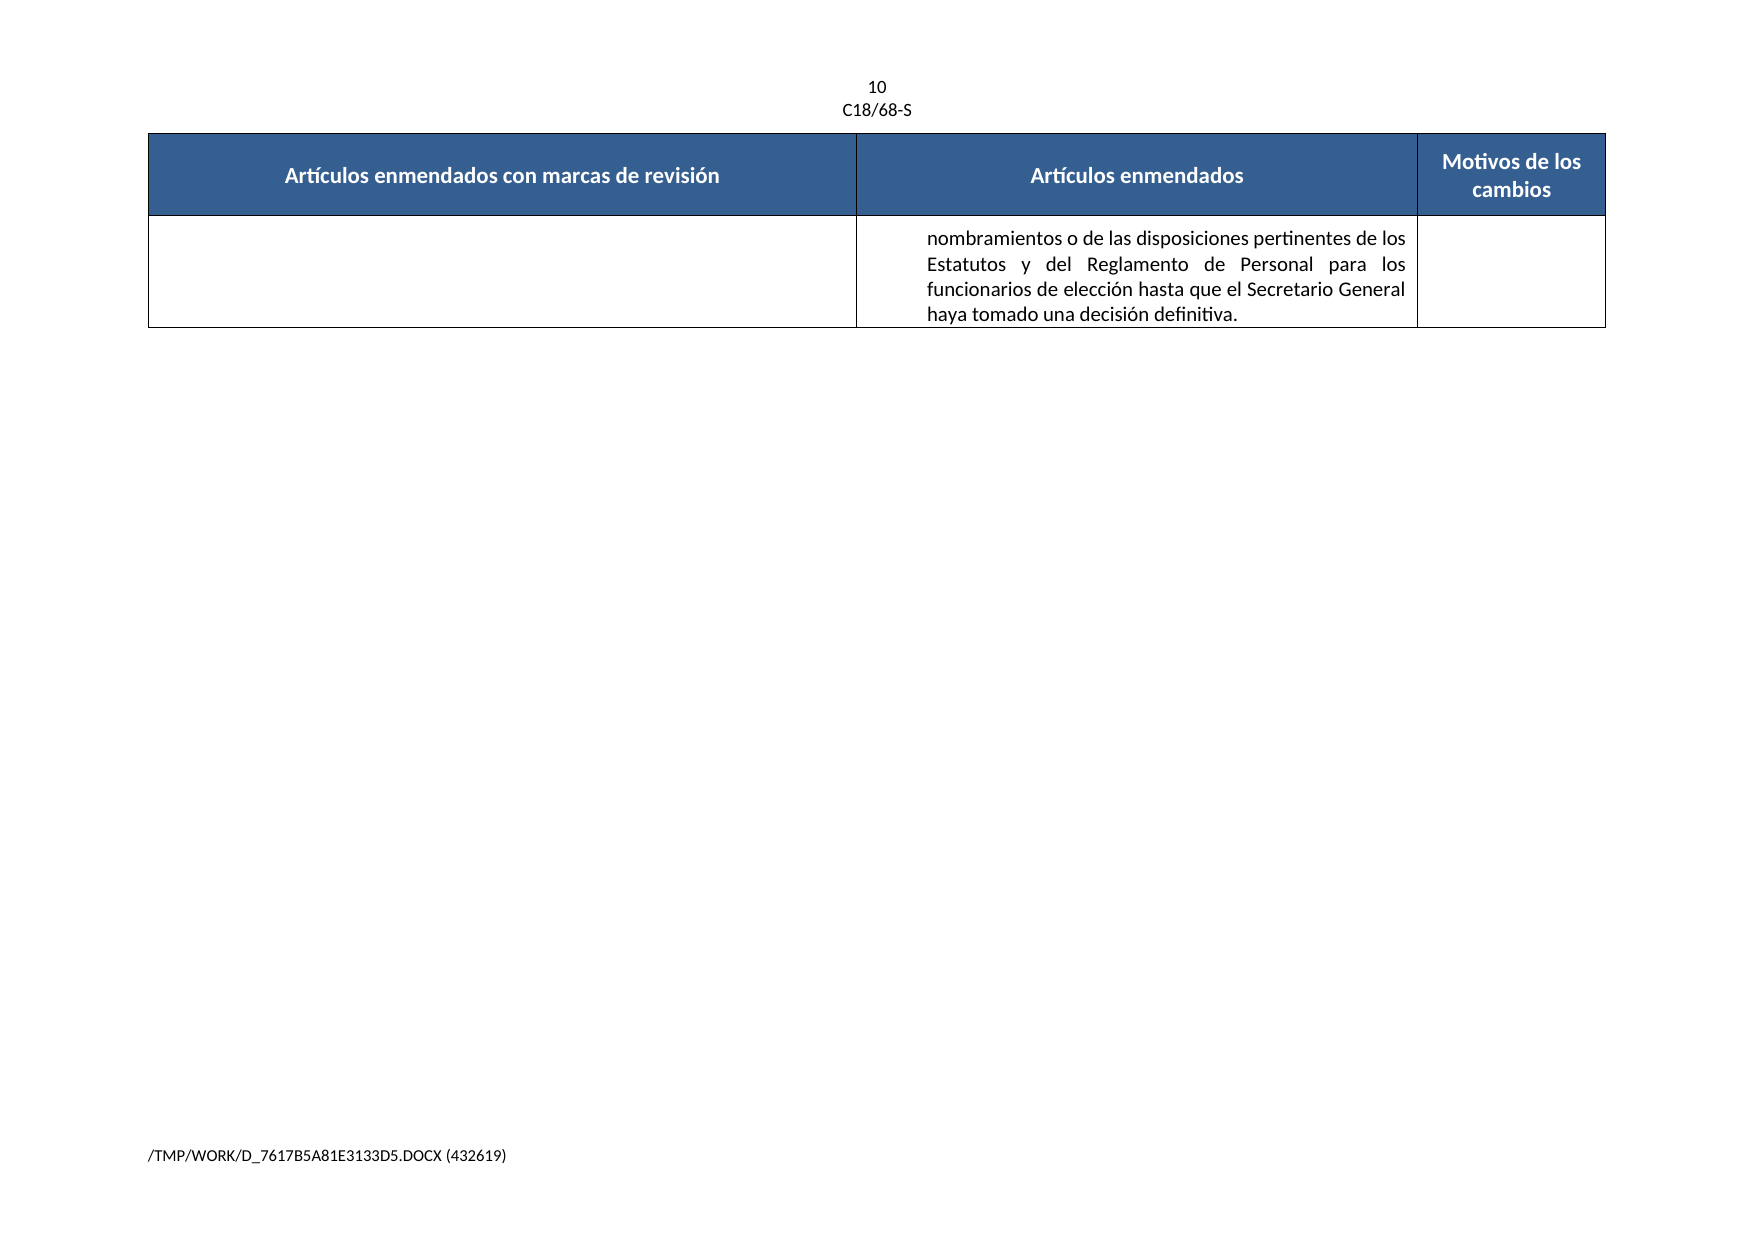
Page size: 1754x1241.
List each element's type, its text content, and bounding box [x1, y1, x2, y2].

table_header Motivos de los cambios [1418, 134, 1605, 215]
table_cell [857, 216, 1417, 327]
table_header Artículos enmendados con marcas de revisión [149, 134, 856, 215]
table_header Artículos enmendados [857, 134, 1417, 215]
table_cell [1418, 216, 1605, 327]
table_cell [149, 216, 856, 327]
